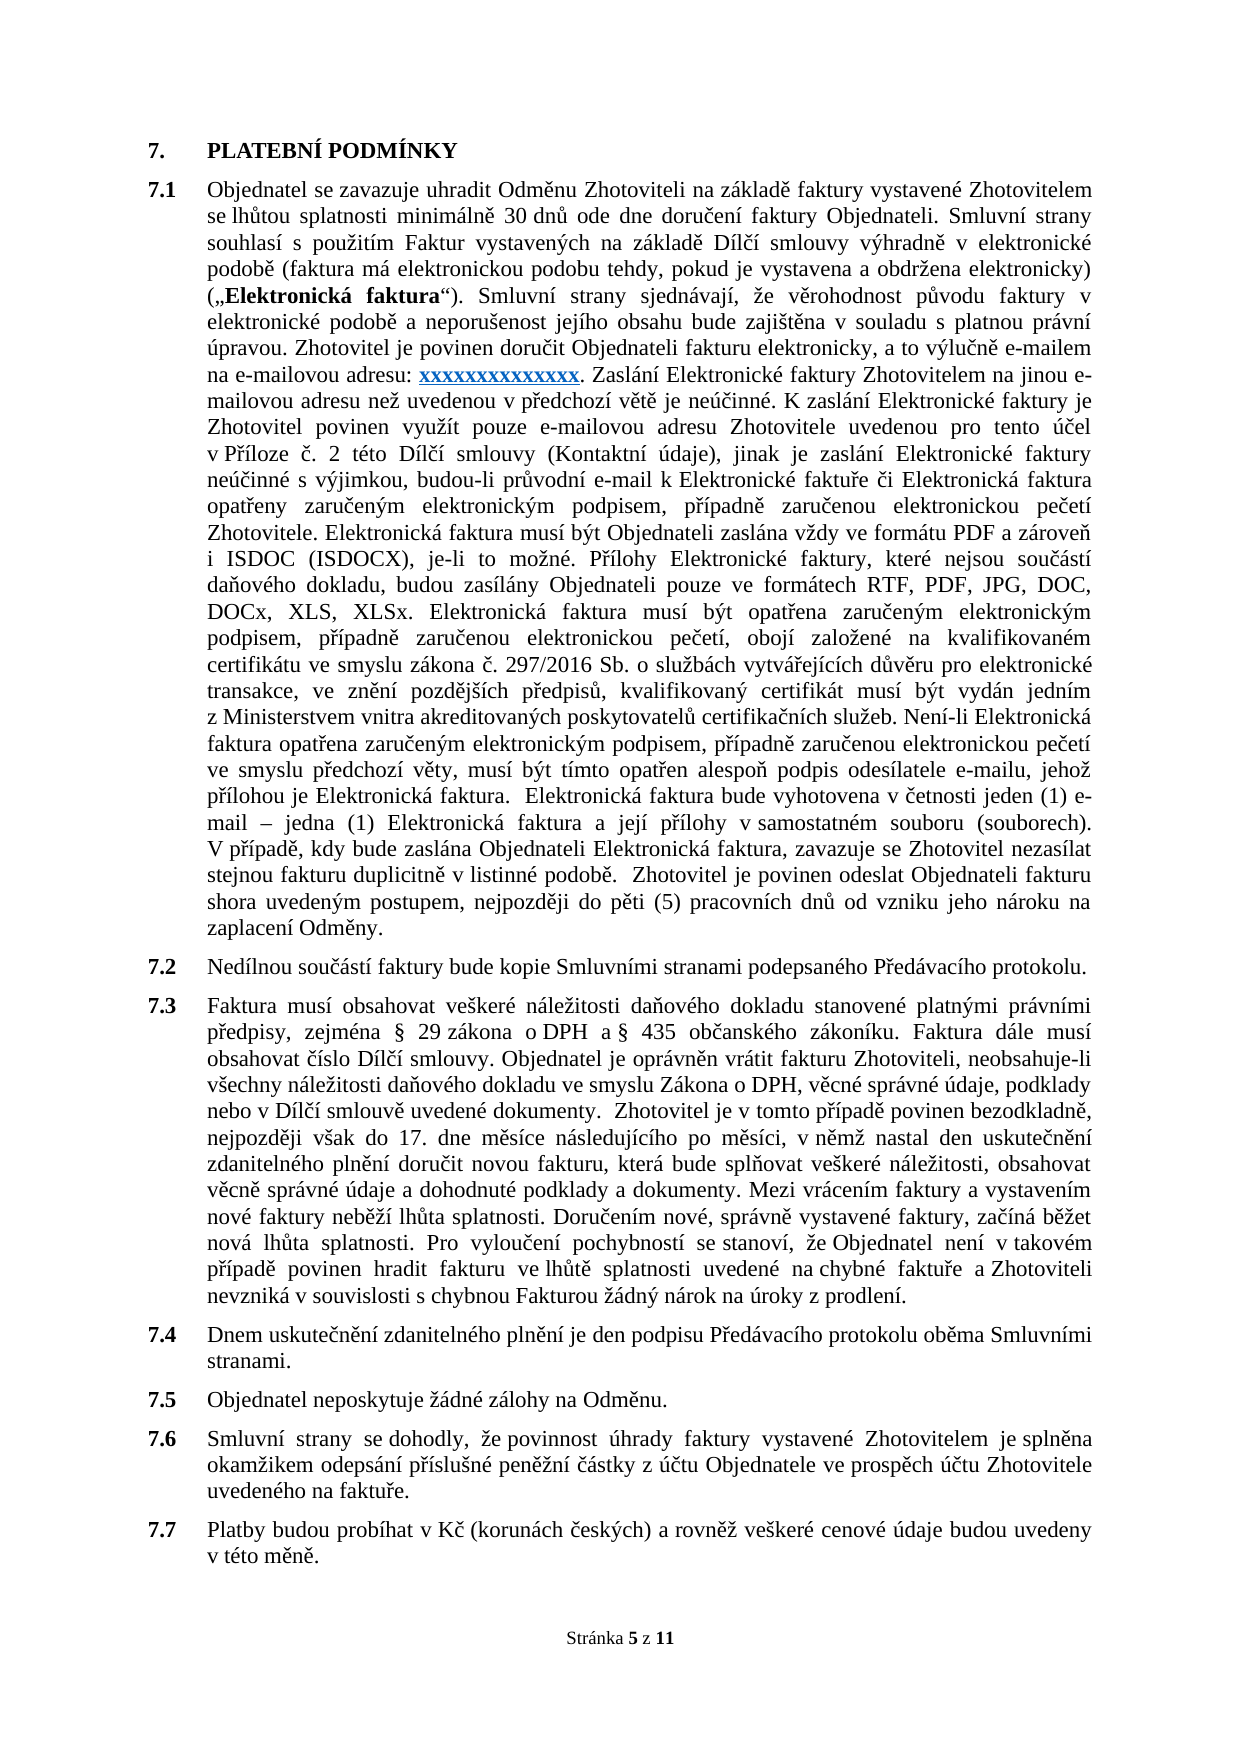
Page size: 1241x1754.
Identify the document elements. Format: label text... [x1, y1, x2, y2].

text Objednatel se zavazuje uhradit Odměnu Zhotoviteli na základě faktury vystavené Zhotovitelem se lhůtou splatnosti minimálně 30 dnů ode dne doručení faktury Objednateli. Smluvní strany souhlasí s použitím Faktur vystavených na základě Dílčí smlouvy výhradně v elektronické podobě (faktura má elektronickou podobu tehdy, pokud je vystavena a obdržena elektronicky) („Elektronická faktura“). Smluvní strany sjednávají, že věrohodnost původu faktury v elektronické podobě a neporušenost jejího obsahu bude zajištěna v souladu s platnou právní úpravou. Zhotovitel je povinen doručit Objednateli fakturu elektronicky, a to výlučně e-mailem na e-mailovou adresu: xxxxxxxxxxxxxx. Zaslání Elektronické faktury Zhotovitelem na jinou e-mailovou adresu než uvedenou v předchozí větě je neúčinné. K zaslání Elektronické faktury je Zhotovitel povinen využít pouze e-mailovou adresu Zhotovitele uvedenou pro tento účel v Příloze č. 2 této Dílčí smlouvy (Kontaktní údaje), jinak je zaslání Elektronické faktury neúčinné s výjimkou, budou-li průvodní e-mail k Elektronické faktuře či Elektronická faktura opatřeny zaručeným elektronickým podpisem, případně zaručenou elektronickou pečetí Zhotovitele. Elektronická faktura musí být Objednateli zaslána vždy ve formátu PDF a zároveň i ISDOC (ISDOCX), je-li to možné. Přílohy Elektronické faktury, které nejsou součástí daňového dokladu, budou zasílány Objednateli pouze ve formátech RTF, PDF, JPG, DOC, DOCx, XLS, XLSx. Elektronická faktura musí být opatřena zaručeným elektronickým podpisem, případně zaručenou elektronickou pečetí, obojí založené na kvalifikovaném certifikátu ve smyslu zákona č. 297/2016 Sb. o službách vytvářejících důvěru pro elektronické transakce, ve znění pozdějších předpisů, kvalifikovaný certifikát musí být vydán jedním z Ministerstvem vnitra akreditovaných poskytovatelů certifikačních služeb. Není-li Elektronická faktura opatřena zaručeným elektronickým podpisem, případně zaručenou elektronickou pečetí ve smyslu předchozí věty, musí být tímto opatřen alespoň podpis odesílatele e-mailu, jehož přílohou je Elektronická faktura. Elektronická faktura bude vyhotovena v četnosti jeden (1) e-mail – jedna (1) Elektronická faktura a její přílohy v samostatném souboru (souborech). V případě, kdy bude zaslána Objednateli Elektronická faktura, zavazuje se Zhotovitel nezasílat stejnou fakturu duplicitně v listinné podobě. Zhotovitel je povinen odeslat Objednateli fakturu shora uvedeným postupem, nejpozději do pěti (5) pracovních dnů od vzniku jeho nároku na zaplacení Odměny. [148, 176, 1092, 941]
text Nedílnou součástí faktury bude kopie Smluvními stranami podepsaného Předávacího protokolu. [148, 953, 1092, 979]
text Dnem uskutečnění zdanitelného plnění je den podpisu Předávacího protokolu oběma Smluvními stranami. [148, 1321, 1092, 1373]
text Faktura musí obsahovat veškeré náležitosti daňového dokladu stanovené platnými právními předpisy, zejména § 29 zákona o DPH a § 435 občanského zákoníku. Faktura dále musí obsahovat číslo Dílčí smlouvy. Objednatel je oprávněn vrátit fakturu Zhotoviteli, neobsahuje-li všechny náležitosti daňového dokladu ve smyslu Zákona o DPH, věcné správné údaje, podklady nebo v Dílčí smlouvě uvedené dokumenty. Zhotovitel je v tomto případě povinen bezodkladně, nejpozději však do 17. dne měsíce následujícího po měsíci, v němž nastal den uskutečnění zdanitelného plnění doručit novou fakturu, která bude splňovat veškeré náležitosti, obsahovat věcně správné údaje a dohodnuté podklady a dokumenty. Mezi vrácením faktury a vystavením nové faktury neběží lhůta splatnosti. Doručením nové, správně vystavené faktury, začíná běžet nová lhůta splatnosti. Pro vyloučení pochybností se stanoví, že Objednatel není v takovém případě povinen hradit fakturu ve lhůtě splatnosti uvedené na chybné faktuře a Zhotoviteli nevzniká v souvislosti s chybnou Fakturou žádný nárok na úroky z prodlení. [148, 992, 1092, 1308]
subtitle PLATEBNÍ PODMÍNKY [148, 137, 1092, 164]
text Platby budou probíhat v Kč (korunách českých) a rovněž veškeré cenové údaje budou uvedeny v této měně. [148, 1516, 1092, 1569]
text Smluvní strany se dohodly, že povinnost úhrady faktury vystavené Zhotovitelem je splněna okamžikem odepsání příslušné peněžní částky z účtu Objednatele ve prospěch účtu Zhotovitele uvedeného na faktuře. [148, 1425, 1092, 1504]
text Objednatel neposkytuje žádné zálohy na Odměnu. [148, 1386, 1092, 1412]
